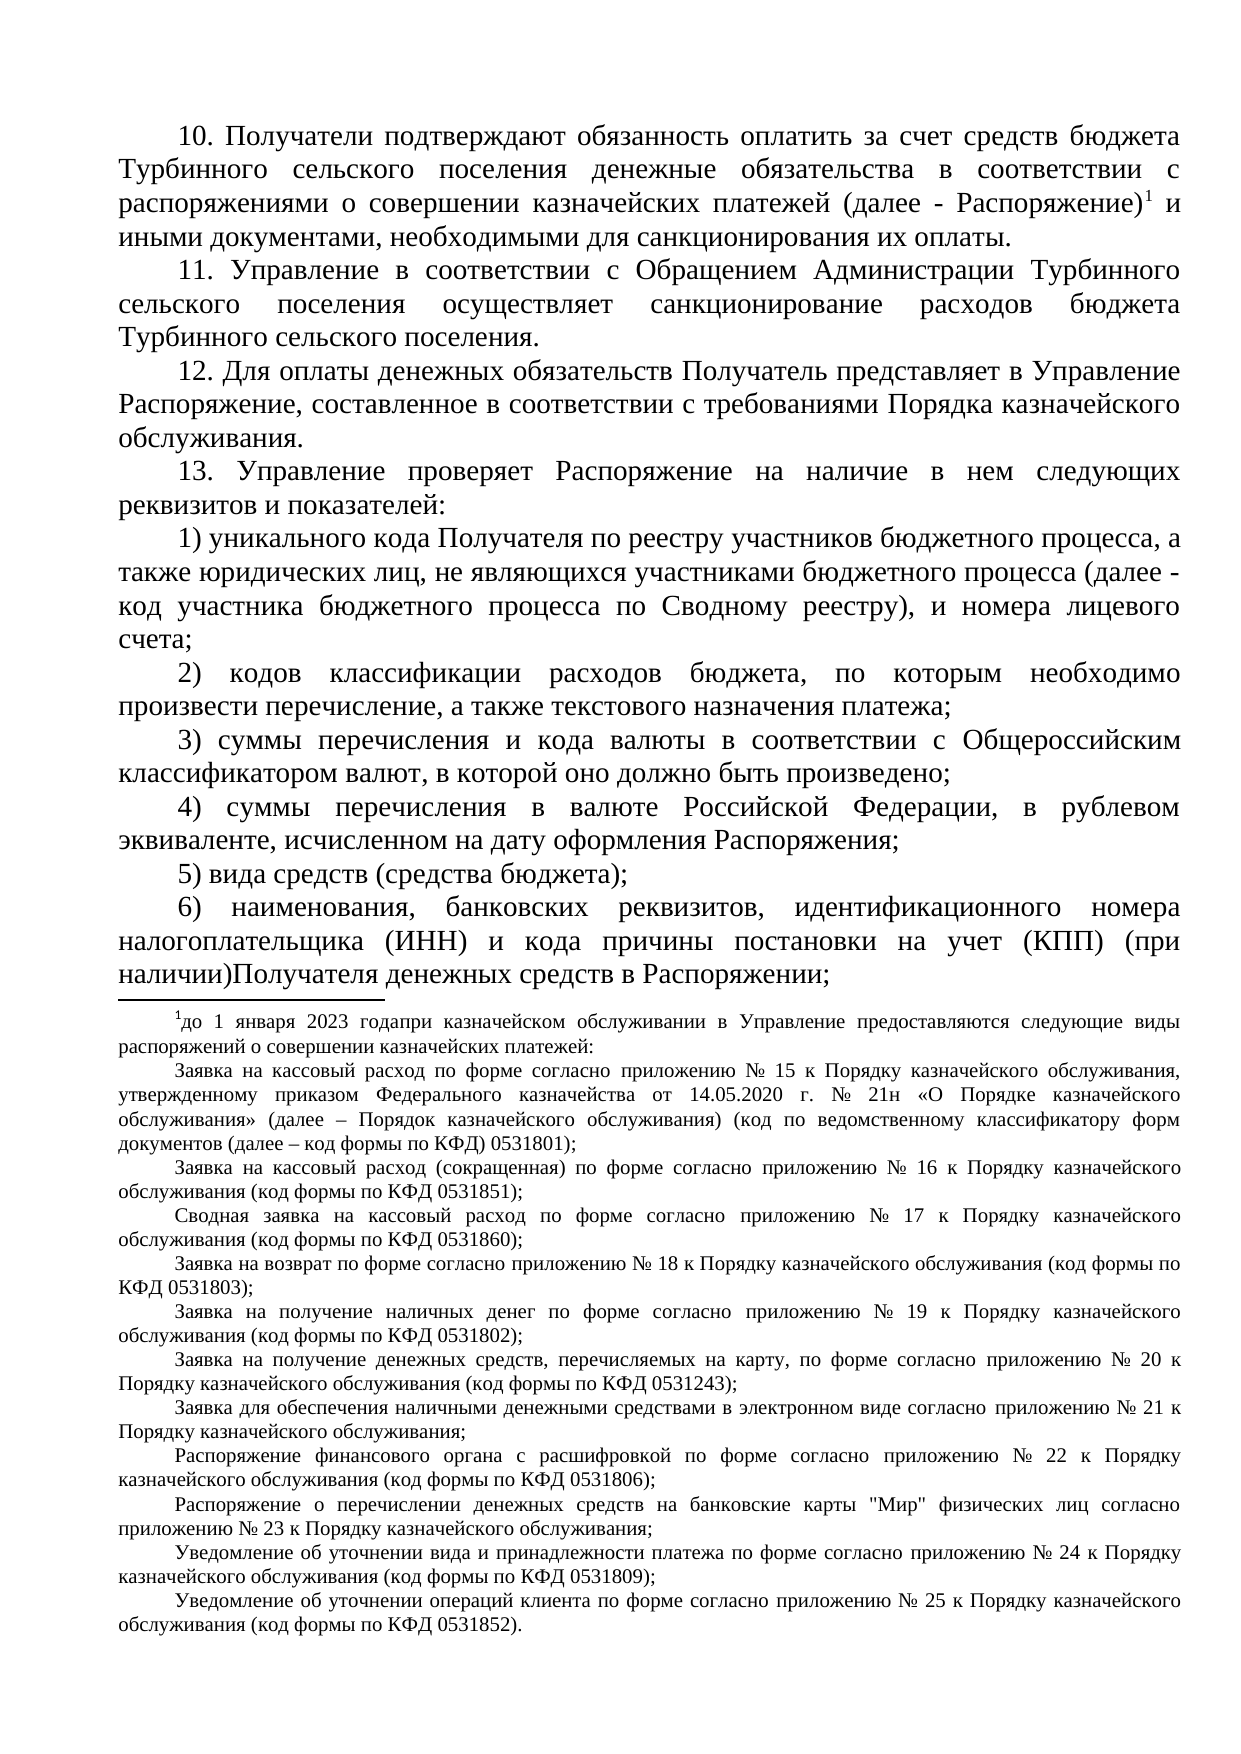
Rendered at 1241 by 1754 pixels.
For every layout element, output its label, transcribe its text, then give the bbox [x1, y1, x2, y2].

text 10. Получатели подтверждают обязанность оплатить за счет средств бюджета Турбинного сельского поселения денежные обязательства в соответствии с распоряжениями о совершении казначейских платежей (далее - Распоряжение) и иными документами, необходимыми для санкционирования их оплаты. [118, 118, 1181, 252]
text 3) суммы перечисления и кода валюты в соответствии с Общероссийским классификатором валют, в которой оно должно быть произведено; [118, 722, 1181, 789]
text 13. Управление проверяет Распоряжение на наличие в нем следующих реквизитов и показателей: [118, 453, 1181, 521]
text 1) уникального кода Получателя по реестру участников бюджетного процесса, а также юридических лиц, не являющихся участниками бюджетного процесса (далее - код участника бюджетного процесса по Сводному реестру), и номера лицевого счета; [118, 521, 1181, 655]
text 2) кодов классификации расходов бюджета, по которым необходимо произвести перечисление, а также текстового назначения платежа; [118, 655, 1181, 722]
text 6) наименования, банковских реквизитов, идентификационного номера налогоплательщика (ИНН) и кода причины постановки на учет (КПП) (при наличии)Получателя денежных средств в Распоряжении; [118, 889, 1181, 990]
text 11. Управление в соответствии с Обращением Администрации Турбинного сельского поселения осуществляет санкционирование расходов бюджета Турбинного сельского поселения. [118, 252, 1181, 353]
text 4) суммы перечисления в валюте Российской Федерации, в рублевом эквиваленте, исчисленном на дату оформления Распоряжения; [118, 789, 1181, 856]
text 12. Для оплаты денежных обязательств Получатель представляет в Управление Распоряжение, составленное в соответствии с требованиями Порядка казначейского обслуживания. [118, 353, 1181, 453]
text 5) вида средств (средства бюджета); [118, 856, 1181, 889]
